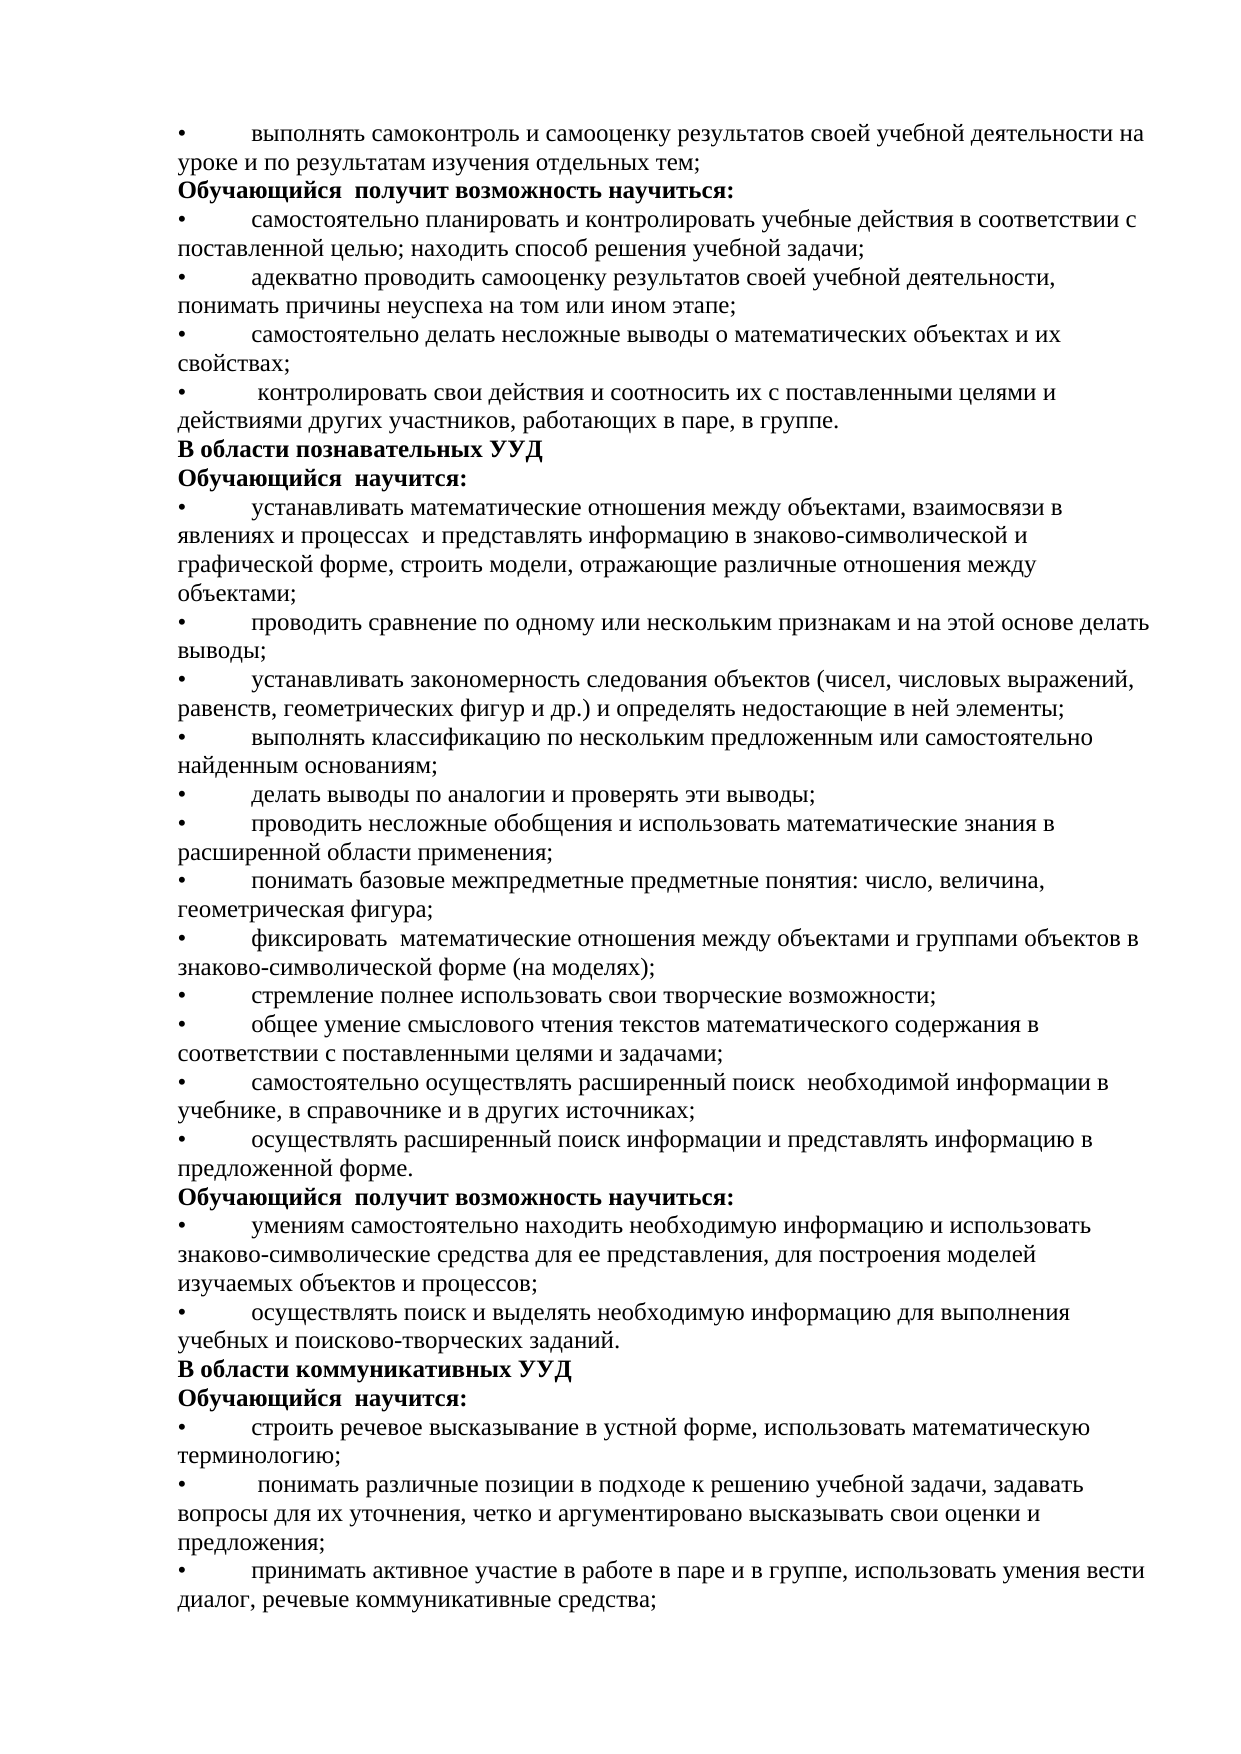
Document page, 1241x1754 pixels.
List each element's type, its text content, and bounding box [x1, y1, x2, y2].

text • понимать базовые межпредметные предметные понятия: число, величина, геометрическая фигура; [177, 866, 1152, 923]
text • проводить сравнение по одному или нескольким признакам и на этой основе делать выводы; [177, 607, 1152, 664]
text • общее умение смыслового чтения текстов математического содержания в соответствии с поставленными целями и задачами; [177, 1009, 1152, 1067]
text • устанавливать закономерность следования объектов (чисел, числовых выражений, равенств, геометрических фигур и др.) и определять недостающие в ней элементы; [177, 664, 1152, 722]
text • осуществлять поиск и выделять необходимую информацию для выполнения учебных и поисково-творческих заданий. [177, 1297, 1152, 1354]
text • осуществлять расширенный поиск информации и представлять информацию в предложенной форме. [177, 1124, 1152, 1182]
text • умениям самостоятельно находить необходимую информацию и использовать знаково-символические средства для ее представления, для построения моделей изучаемых объектов и процессов; [177, 1211, 1152, 1297]
text Обучающийся научится: [177, 463, 1152, 492]
text • понимать различные позиции в подходе к решению учебной задачи, задавать вопросы для их уточнения, четко и аргументировано высказывать свои оценки и предложения; [177, 1469, 1152, 1556]
text В области познавательных УУД [177, 434, 1152, 463]
text • фиксировать математические отношения между объектами и группами объектов в знаково-символической форме (на моделях); [177, 923, 1152, 981]
text • устанавливать математические отношения между объектами, взаимосвязи в явлениях и процессах и представлять информацию в знаково-символической и графической форме, строить модели, отражающие различные отношения между объектами; [177, 492, 1152, 607]
text • самостоятельно осуществлять расширенный поиск необходимой информации в учебнике, в справочнике и в других источниках; [177, 1067, 1152, 1124]
text • адекватно проводить самооценку результатов своей учебной деятельности, понимать причины неуспеха на том или ином этапе; [177, 262, 1152, 319]
text • контролировать свои действия и соотносить их с поставленными целями и действиями других участников, работающих в паре, в группе. [177, 377, 1152, 434]
text • стремление полнее использовать свои творческие возможности; [177, 981, 1152, 1009]
text • делать выводы по аналогии и проверять эти выводы; [177, 779, 1152, 808]
text Обучающийся научится: [177, 1383, 1152, 1412]
text • строить речевое высказывание в устной форме, использовать математическую терминологию; [177, 1412, 1152, 1469]
text • принимать активное участие в работе в паре и в группе, использовать умения вести диалог, речевые коммуникативные средства; [177, 1556, 1152, 1613]
text Обучающийся получит возможность научиться: [177, 1182, 1152, 1211]
text В области коммуникативных УУД [177, 1354, 1152, 1383]
text • выполнять классификацию по нескольким предложенным или самостоятельно найденным основаниям; [177, 722, 1152, 779]
text • выполнять самоконтроль и самооценку результатов своей учебной деятельности на уроке и по результатам изучения отдельных тем; [177, 118, 1152, 176]
text • проводить несложные обобщения и использовать математические знания в расширенной области применения; [177, 808, 1152, 866]
text • самостоятельно делать несложные выводы о математических объектах и их свойствах; [177, 319, 1152, 377]
text Обучающийся получит возможность научиться: [177, 176, 1152, 204]
text • самостоятельно планировать и контролировать учебные действия в соответствии с поставленной целью; находить способ решения учебной задачи; [177, 204, 1152, 262]
